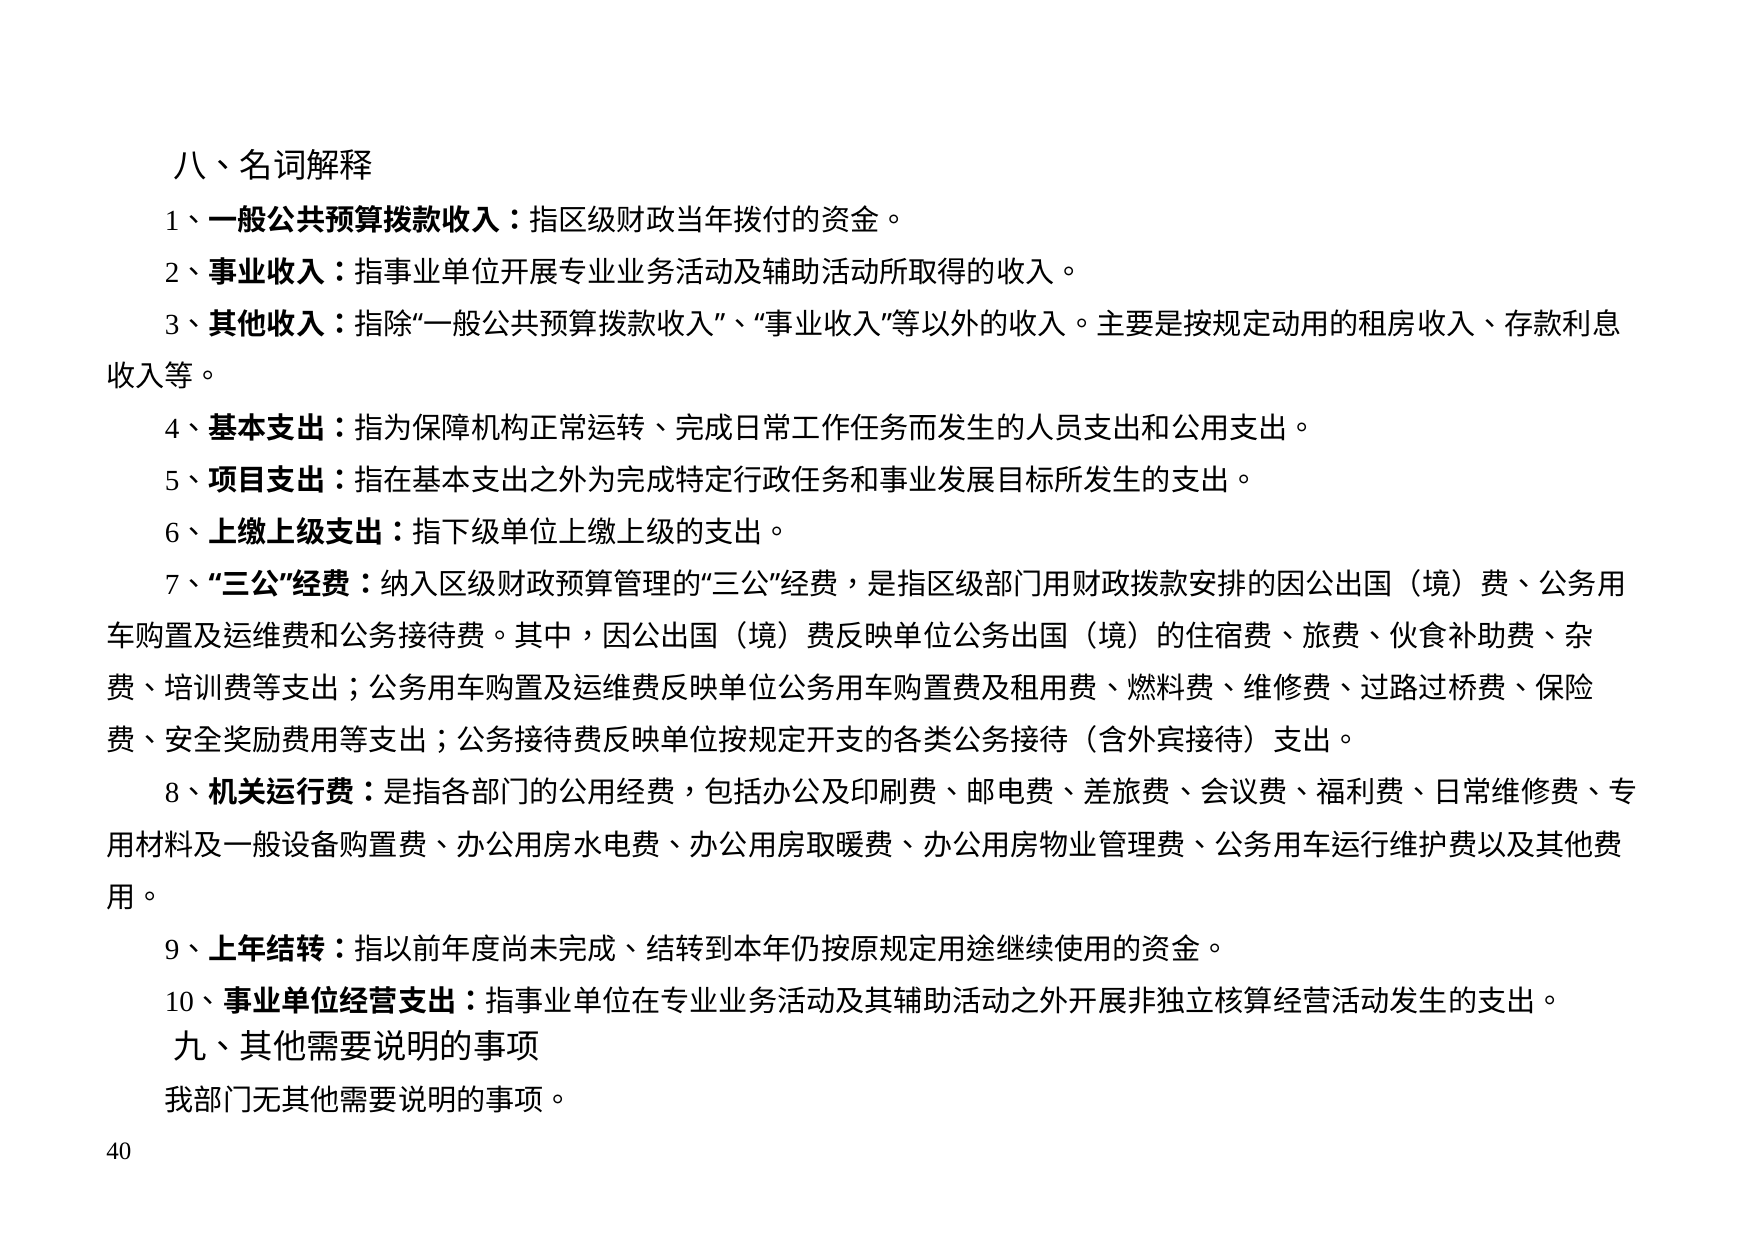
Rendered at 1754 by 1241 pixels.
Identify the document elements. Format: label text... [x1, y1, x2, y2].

text 7、“三公”经费：纳入区级财政预算管理的“三公”经费，是指区级部门用财政拨款安排的因公出国（境）费、公务用车购置及运维费和公务接待费。其中，因公出国（境）费反映单位公务出国（境）的住宿费、旅费、伙食补助费、杂费、培训费等支出；公务用车购置及运维费反映单位公务用车购置费及租用费、燃料费、维修费、过路过桥费、保险费、安全奖励费用等支出；公务接待费反映单位按规定开支的各类公务接待（含外宾接待）支出。 [106, 553, 1648, 761]
text 6、上缴上级支出：指下级单位上缴上级的支出。 [106, 501, 1648, 553]
text 我部门无其他需要说明的事项。 [106, 1069, 1648, 1121]
text 八、名词解释 [106, 142, 1648, 187]
text 1、一般公共预算拨款收入：指区级财政当年拨付的资金。 [106, 188, 1648, 240]
text 九、其他需要说明的事项 [106, 1023, 1648, 1068]
text 3、其他收入：指除“一般公共预算拨款收入”、“事业收入”等以外的收入。主要是按规定动用的租房收入、存款利息收入等。 [106, 292, 1648, 397]
text 10、事业单位经营支出：指事业单位在专业业务活动及其辅助活动之外开展非独立核算经营活动发生的支出。 [106, 969, 1648, 1022]
text 2、事业收入：指事业单位开展专业业务活动及辅助活动所取得的收入。 [106, 240, 1648, 292]
text 5、项目支出：指在基本支出之外为完成特定行政任务和事业发展目标所发生的支出。 [106, 449, 1648, 501]
text 8、机关运行费：是指各部门的公用经费，包括办公及印刷费、邮电费、差旅费、会议费、福利费、日常维修费、专用材料及一般设备购置费、办公用房水电费、办公用房取暖费、办公用房物业管理费、公务用车运行维护费以及其他费用。 [106, 761, 1648, 917]
text 9、上年结转：指以前年度尚未完成、结转到本年仍按原规定用途继续使用的资金。 [106, 917, 1648, 969]
text 4、基本支出：指为保障机构正常运转、完成日常工作任务而发生的人员支出和公用支出。 [106, 397, 1648, 449]
